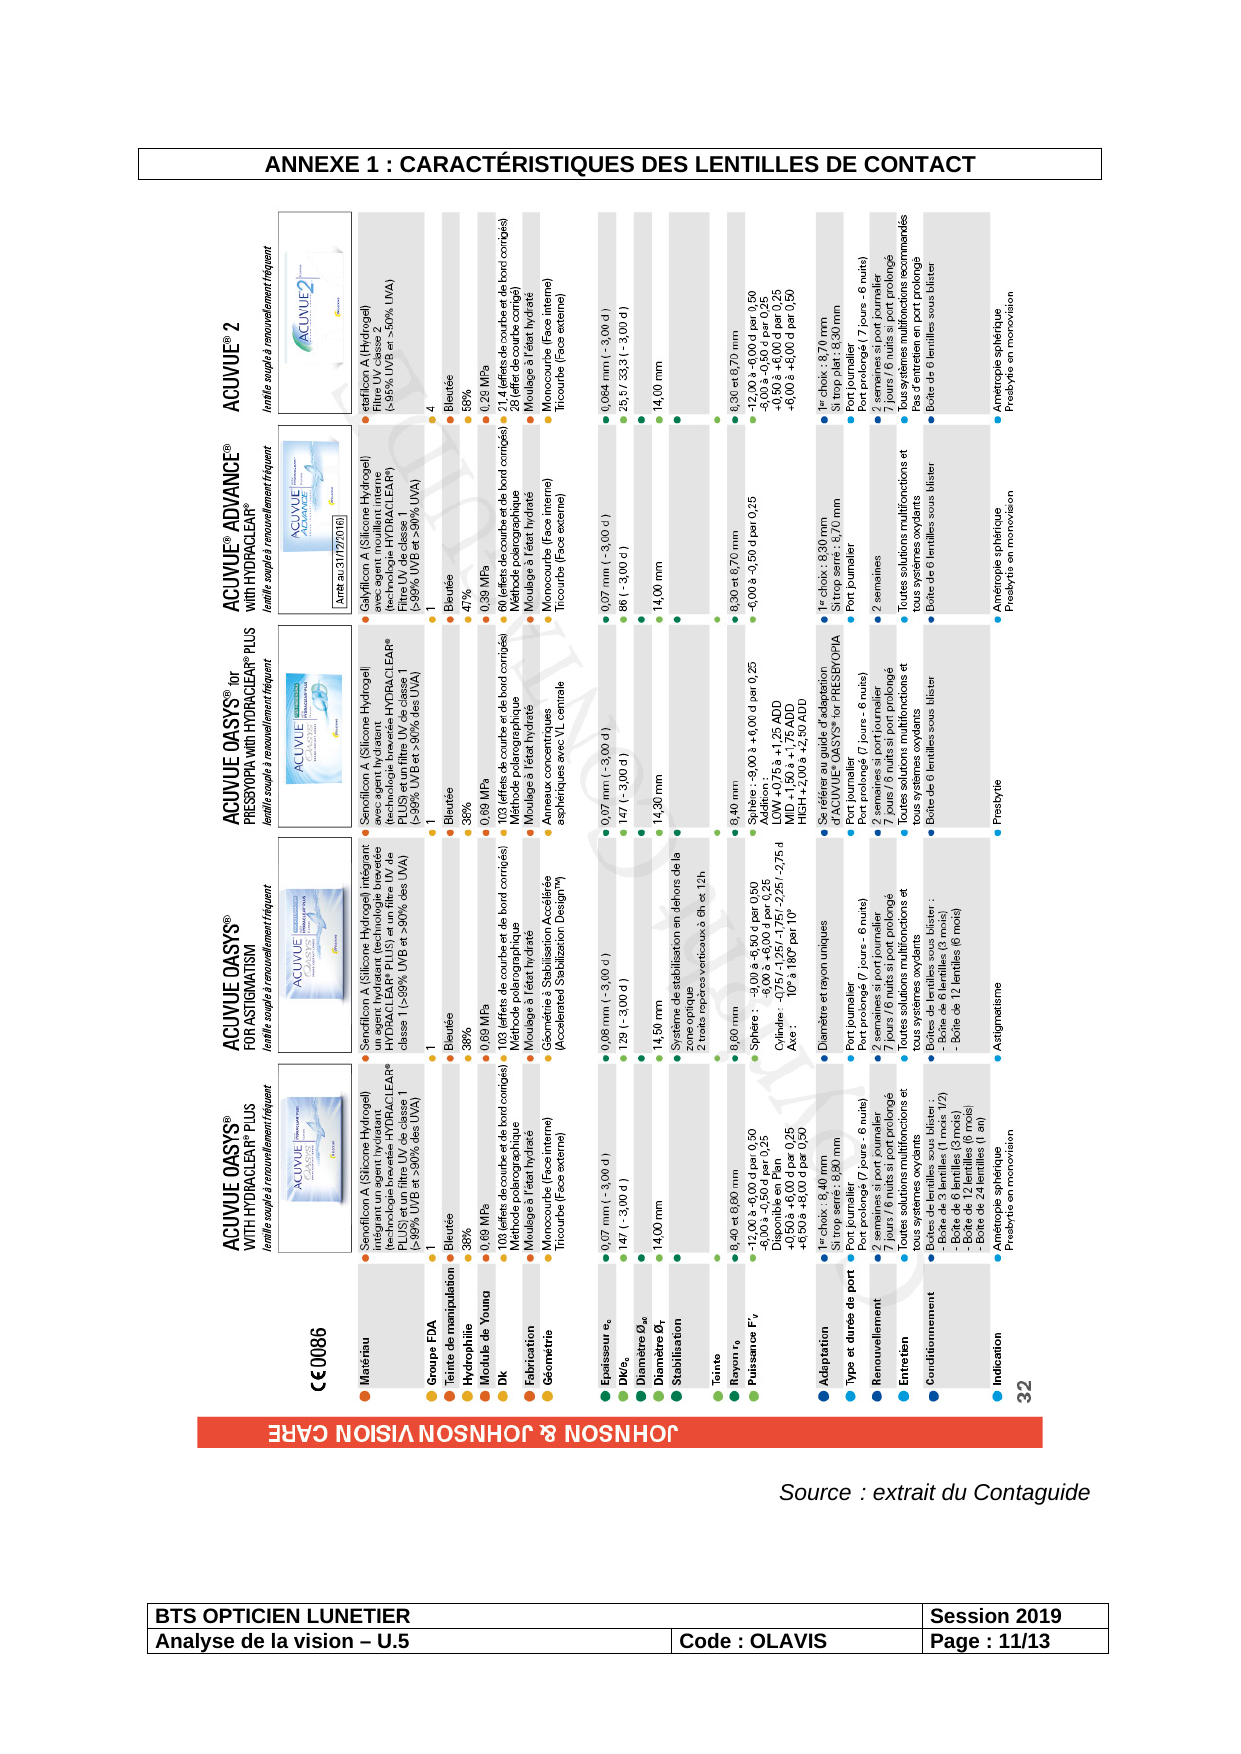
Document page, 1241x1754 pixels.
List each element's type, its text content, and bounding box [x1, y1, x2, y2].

text Source : extrait du Contaguide [148, 1479, 1093, 1505]
text ANNEXE 1 : CARACTÉRISTIQUES DES LENTILLES DE CONTACT [139, 149, 1101, 179]
picture [197, 180, 1043, 1448]
